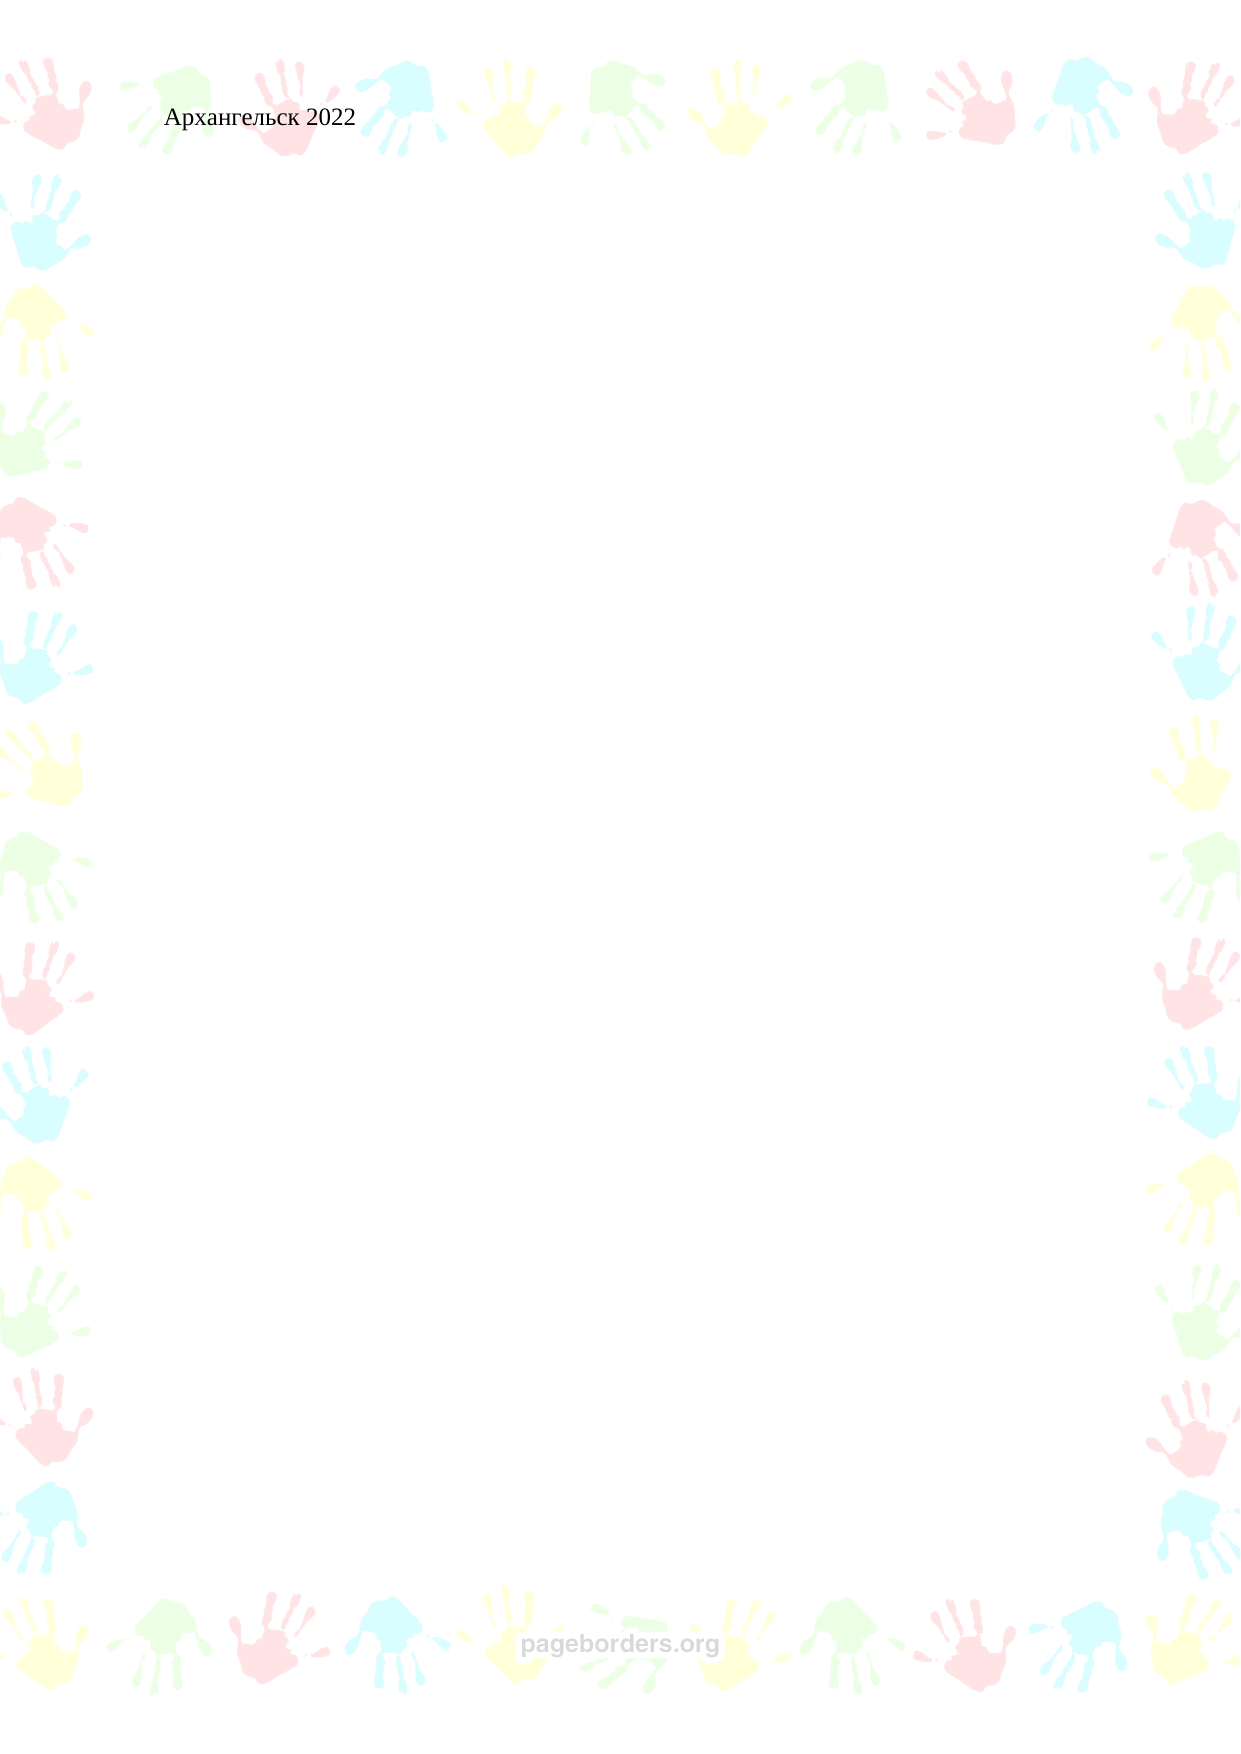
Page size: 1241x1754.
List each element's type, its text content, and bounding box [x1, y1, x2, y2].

text Архангельск 2022 [75, 102, 1165, 131]
